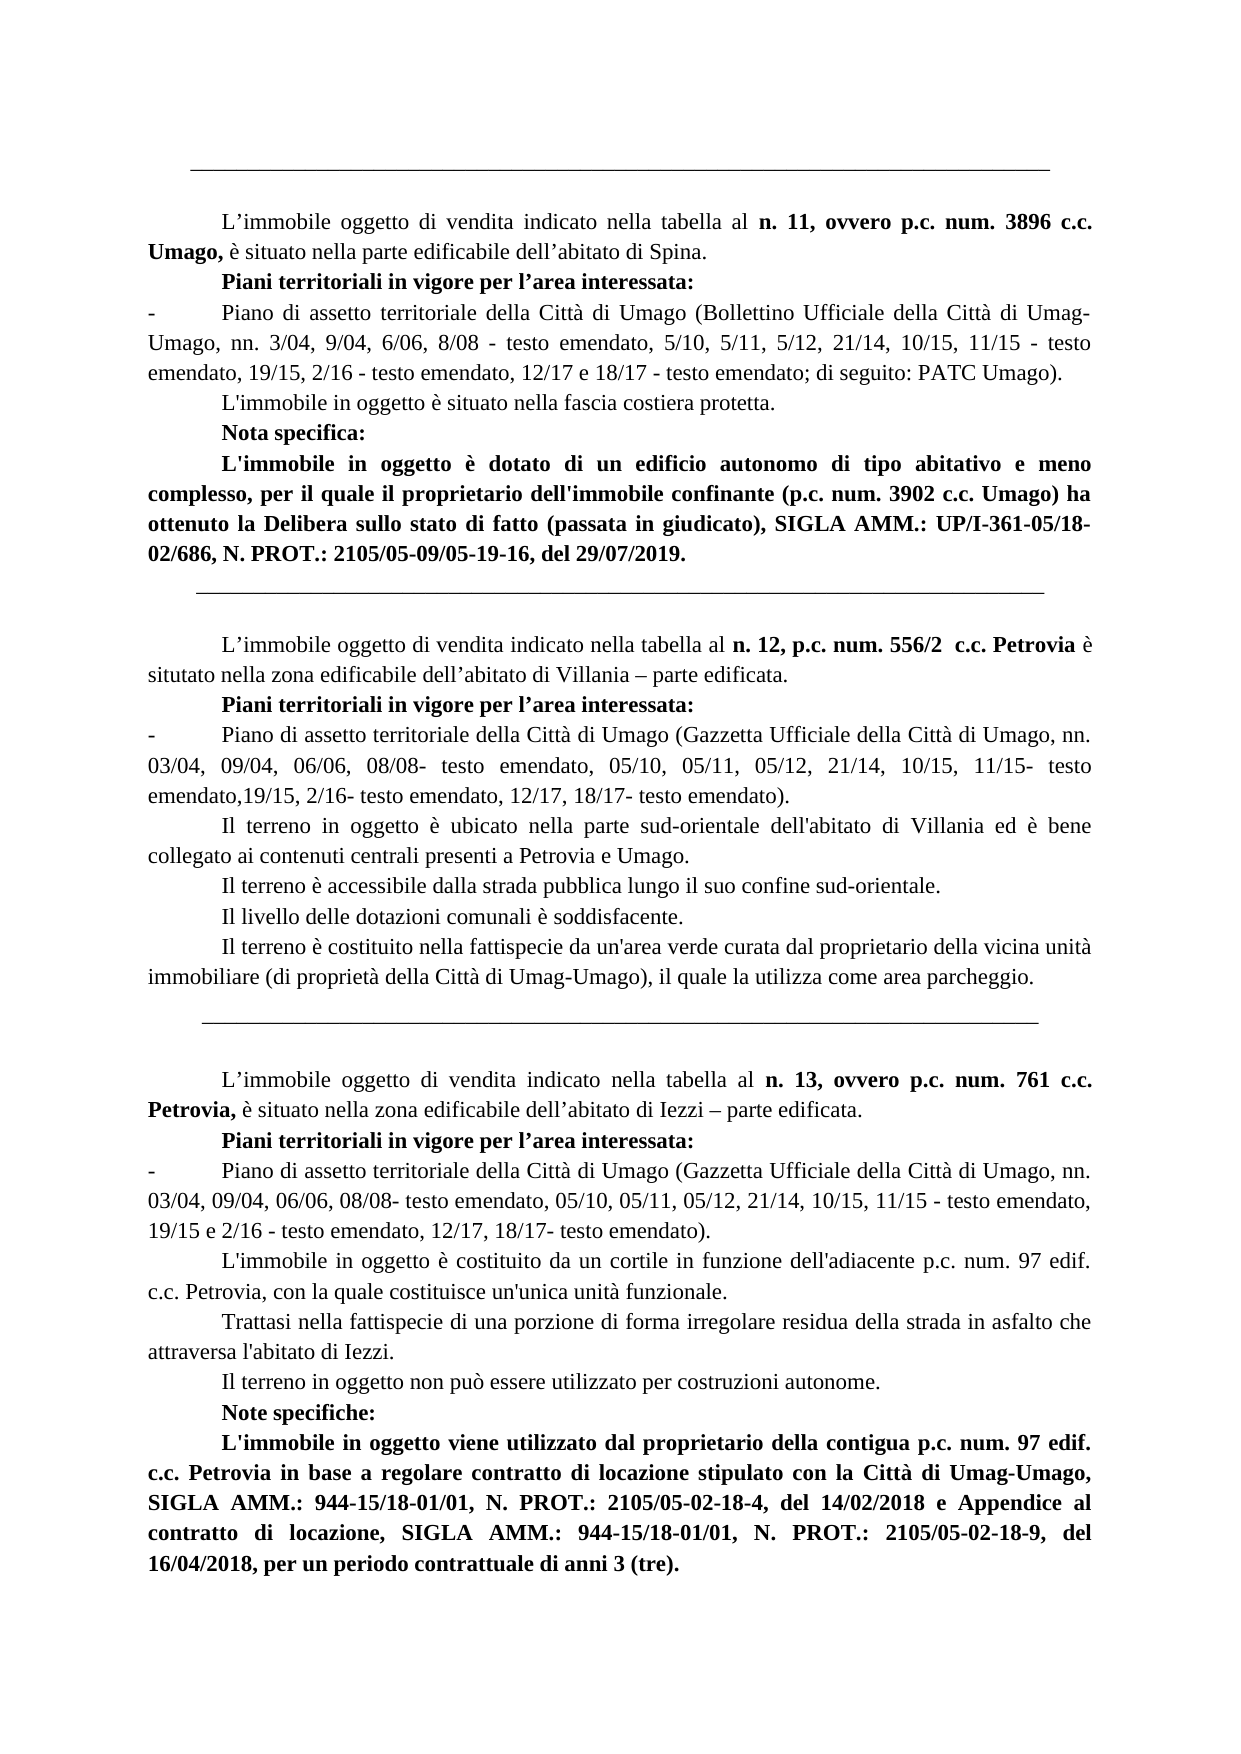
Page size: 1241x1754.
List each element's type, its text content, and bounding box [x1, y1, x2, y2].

text __________________________________________________________________________ [148, 571, 1093, 597]
text L’immobile oggetto di vendita indicato nella tabella al n. 12, p.c. num. 556/2 c.c. Petrovia è situtato nella zona edificabile dell’abitato di Villania – parte edificata. [148, 631, 1093, 687]
text Nota specifica: [148, 419, 1093, 446]
text Il terreno è accessibile dalla strada pubblica lungo il suo confine sud-orientale. [148, 873, 1093, 899]
text Note specifiche: [148, 1399, 1093, 1425]
text Piani territoriali in vigore per l’area interessata: [148, 1127, 1093, 1153]
text - Piano di assetto territoriale della Città di Umago (Bollettino Ufficiale della Città di Umag-Umago, nn. 3/04, 9/04, 6/06, 8/08 - testo emendato, 5/10, 5/11, 5/12, 21/14, 10/15, 11/15 - testo emendato, 19/15, 2/16 - testo emendato, 12/17 e 18/17 - testo emendato; di seguito: PATC Umago). [148, 299, 1093, 385]
text L’immobile oggetto di vendita indicato nella tabella al n. 13, ovvero p.c. num. 761 c.c. Petrovia, è situato nella zona edificabile dell’abitato di Iezzi – parte edificata. [148, 1066, 1093, 1123]
text ___________________________________________________________________________ [148, 148, 1093, 174]
text Il terreno è costituito nella fattispecie da un'area verde curata dal proprietario della vicina unità immobiliare (di proprietà della Città di Umag-Umago), il quale la utilizza come area parcheggio. [148, 933, 1093, 989]
text L'immobile in oggetto è costituito da un cortile in funzione dell'adiacente p.c. num. 97 edif. c.c. Petrovia, con la quale costituisce un'unica unità funzionale. [148, 1248, 1093, 1304]
text - Piano di assetto territoriale della Città di Umago (Gazzetta Ufficiale della Città di Umago, nn. 03/04, 09/04, 06/06, 08/08- testo emendato, 05/10, 05/11, 05/12, 21/14, 10/15, 11/15- testo emendato,19/15, 2/16- testo emendato, 12/17, 18/17- testo emendato). [148, 722, 1093, 808]
text _________________________________________________________________________ [148, 1000, 1093, 1026]
text Il terreno in oggetto è ubicato nella parte sud-orientale dell'abitato di Villania ed è bene collegato ai contenuti centrali presenti a Petrovia e Umago. [148, 812, 1093, 869]
text Piani territoriali in vigore per l’area interessata: [148, 268, 1093, 295]
text Trattasi nella fattispecie di una porzione di forma irregolare residua della strada in asfalto che attraversa l'abitato di Iezzi. [148, 1308, 1093, 1364]
text L'immobile in oggetto è situato nella fascia costiera protetta. [148, 389, 1093, 416]
text Piani territoriali in vigore per l’area interessata: [148, 691, 1093, 718]
text L'immobile in oggetto è dotato di un edificio autonomo di tipo abitativo e meno complesso, per il quale il proprietario dell'immobile confinante (p.c. num. 3902 c.c. Umago) ha ottenuto la Delibera sullo stato di fatto (passata in giudicato), SIGLA AMM.: UP/I-361-05/18-02/686, N. PROT.: 2105/05-09/05-19-16, del 29/07/2019. [148, 450, 1093, 567]
text - Piano di assetto territoriale della Città di Umago (Gazzetta Ufficiale della Città di Umago, nn. 03/04, 09/04, 06/06, 08/08- testo emendato, 05/10, 05/11, 05/12, 21/14, 10/15, 11/15 - testo emendato, 19/15 e 2/16 - testo emendato, 12/17, 18/17- testo emendato). [148, 1157, 1093, 1244]
text Il livello delle dotazioni comunali è soddisfacente. [148, 903, 1093, 929]
text L'immobile in oggetto viene utilizzato dal proprietario della contigua p.c. num. 97 edif. c.c. Petrovia in base a regolare contratto di locazione stipulato con la Città di Umag-Umago, SIGLA AMM.: 944-15/18-01/01, N. PROT.: 2105/05-02-18-4, del 14/02/2018 e Appendice al contratto di locazione, SIGLA AMM.: 944-15/18-01/01, N. PROT.: 2105/05-02-18-9, del 16/04/2018, per un periodo contrattuale di anni 3 (tre). [148, 1429, 1093, 1576]
text L’immobile oggetto di vendita indicato nella tabella al n. 11, ovvero p.c. num. 3896 c.c. Umago, è situato nella parte edificabile dell’abitato di Spina. [148, 208, 1093, 264]
text Il terreno in oggetto non può essere utilizzato per costruzioni autonome. [148, 1368, 1093, 1395]
